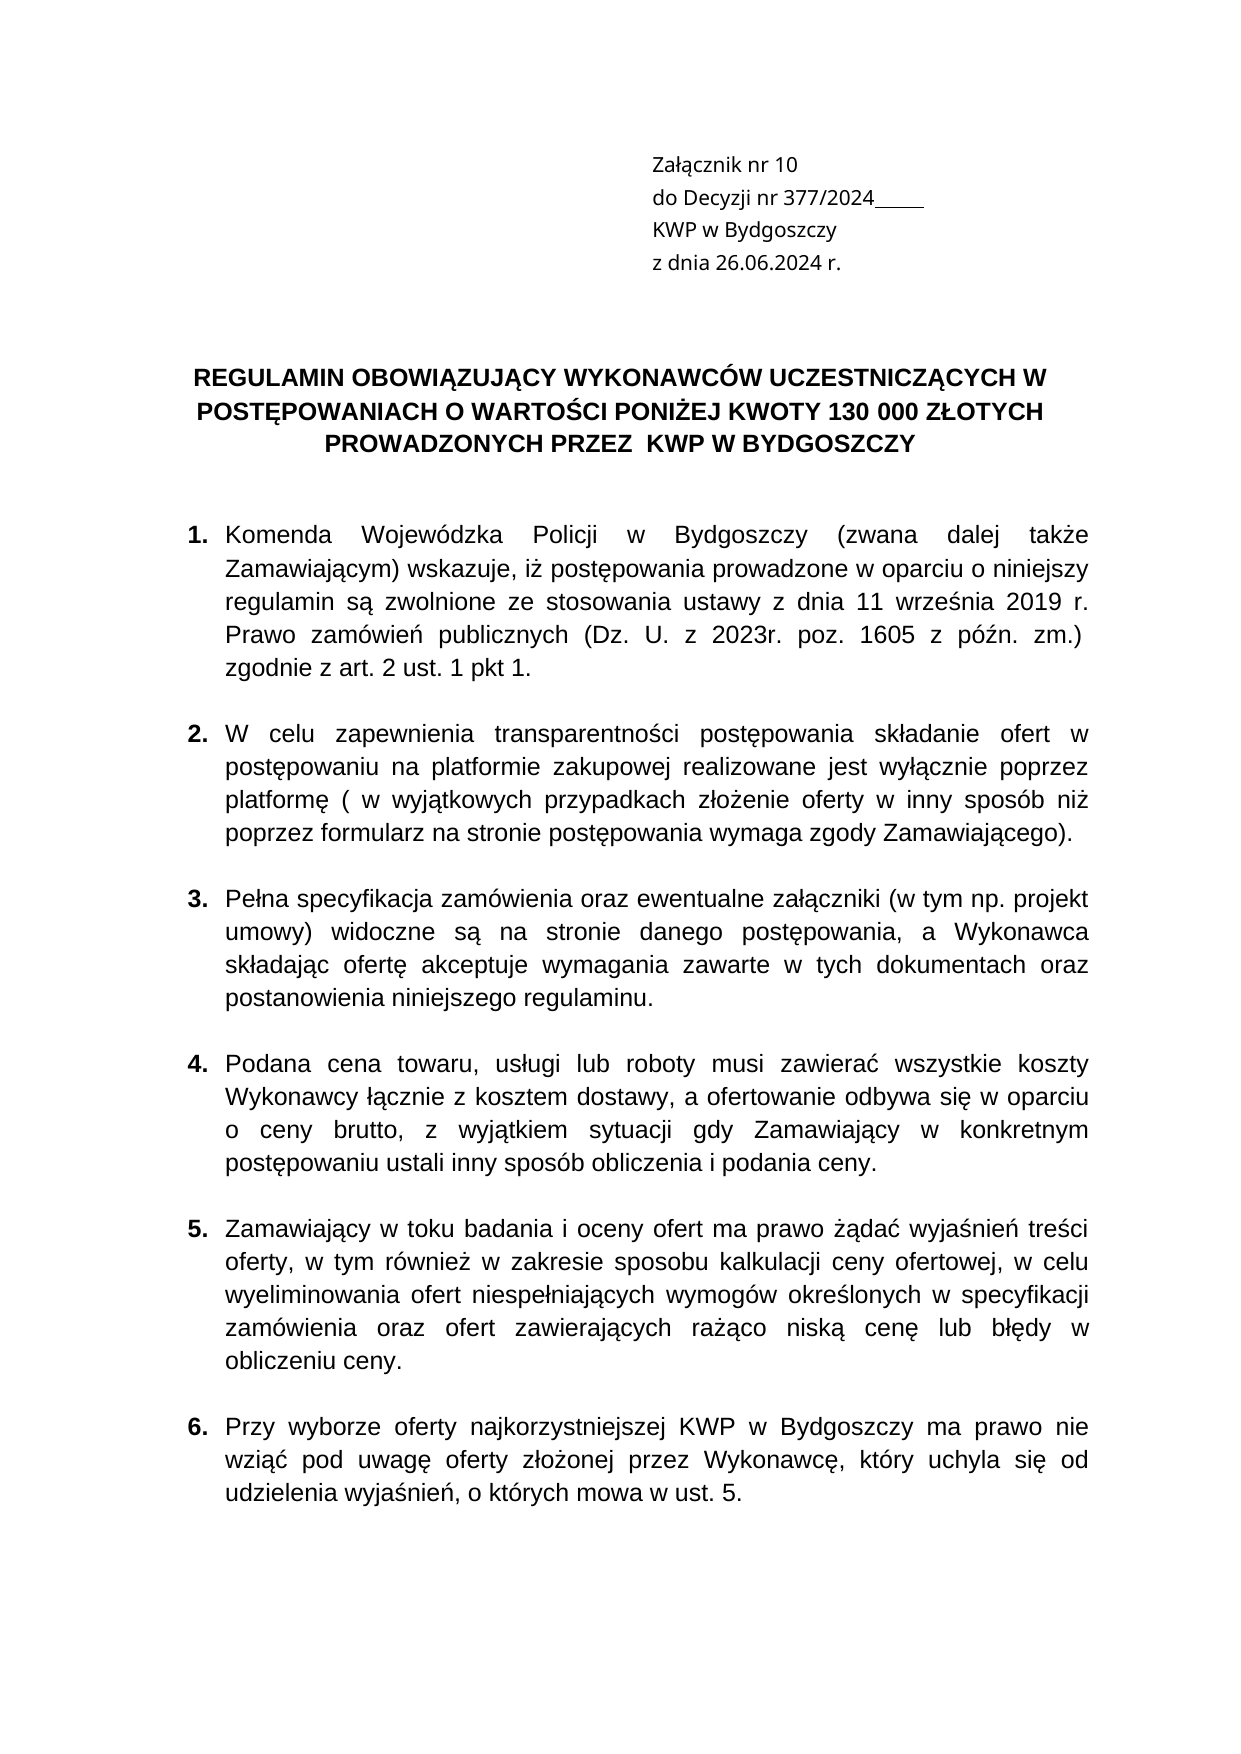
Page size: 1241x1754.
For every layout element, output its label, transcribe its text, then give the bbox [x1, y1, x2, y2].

list Zamawiający w toku badania i oceny ofert ma prawo żądać wyjaśnień treści oferty, w tym również w zakresie sposobu kalkulacji ceny ofertowej, w celu wyeliminowania ofert niespełniających wymogów określonych w specyfikacji zamówienia oraz ofert zawierających rażąco niską cenę lub błędy w obliczeniu ceny. [187, 1214, 1090, 1375]
text Załącznik nr 10 [652, 150, 1090, 178]
list Podana cena towaru, usługi lub roboty musi zawierać wszystkie koszty Wykonawcy łącznie z kosztem dostawy, a ofertowanie odbywa się w oparciu o ceny brutto, z wyjątkiem sytuacji gdy Zamawiający w konkretnym postępowaniu ustali inny sposób obliczenia i podania ceny. [187, 1049, 1090, 1177]
text KWP w Bydgoszczy [652, 215, 1090, 244]
list Komenda Wojewódzka Policji w Bydgoszczy (zwana dalej także Zamawiającym) wskazuje, iż postępowania prowadzone w oparciu o niniejszy regulamin są zwolnione ze stosowania ustawy z dnia 11 września 2019 r. Prawo zamówień publicznych (Dz. U. z 2023r. poz. 1605 z późn. zm.) zgodnie z art. 2 ust. 1 pkt 1. [187, 521, 1090, 681]
text do Decyzji nr 377/2024 [652, 183, 1090, 211]
list Przy wyborze oferty najkorzystniejszej KWP w Bydgoszczy ma prawo nie wziąć pod uwagę oferty złożonej przez Wykonawcę, który uchyla się od udzielenia wyjaśnień, o których mowa w ust. 5. [187, 1412, 1090, 1507]
list W celu zapewnienia transparentności postępowania składanie ofert w postępowaniu na platformie zakupowej realizowane jest wyłącznie poprzez platformę ( w wyjątkowych przypadkach złożenie oferty w inny sposób niż poprzez formularz na stronie postępowania wymaga zgody Zamawiającego). [187, 719, 1090, 846]
text z dnia 26.06.2024 r. [652, 248, 1090, 276]
list Pełna specyfikacja zamówienia oraz ewentualne załączniki (w tym np. projekt umowy) widoczne są na stronie danego postępowania, a Wykonawca składając ofertę akceptuje wymagania zawarte w tych dokumentach oraz postanowienia niniejszego regulaminu. [187, 884, 1090, 1012]
text REGULAMIN OBOWIĄZUJĄCY WYKONAWCÓW UCZESTNICZĄCYCH W POSTĘPOWANIACH O WARTOŚCI PONIŻEJ KWOTY 130 000 ZŁOTYCH PROWADZONYCH PRZEZ KWP W BYDGOSZCZY [150, 363, 1090, 458]
